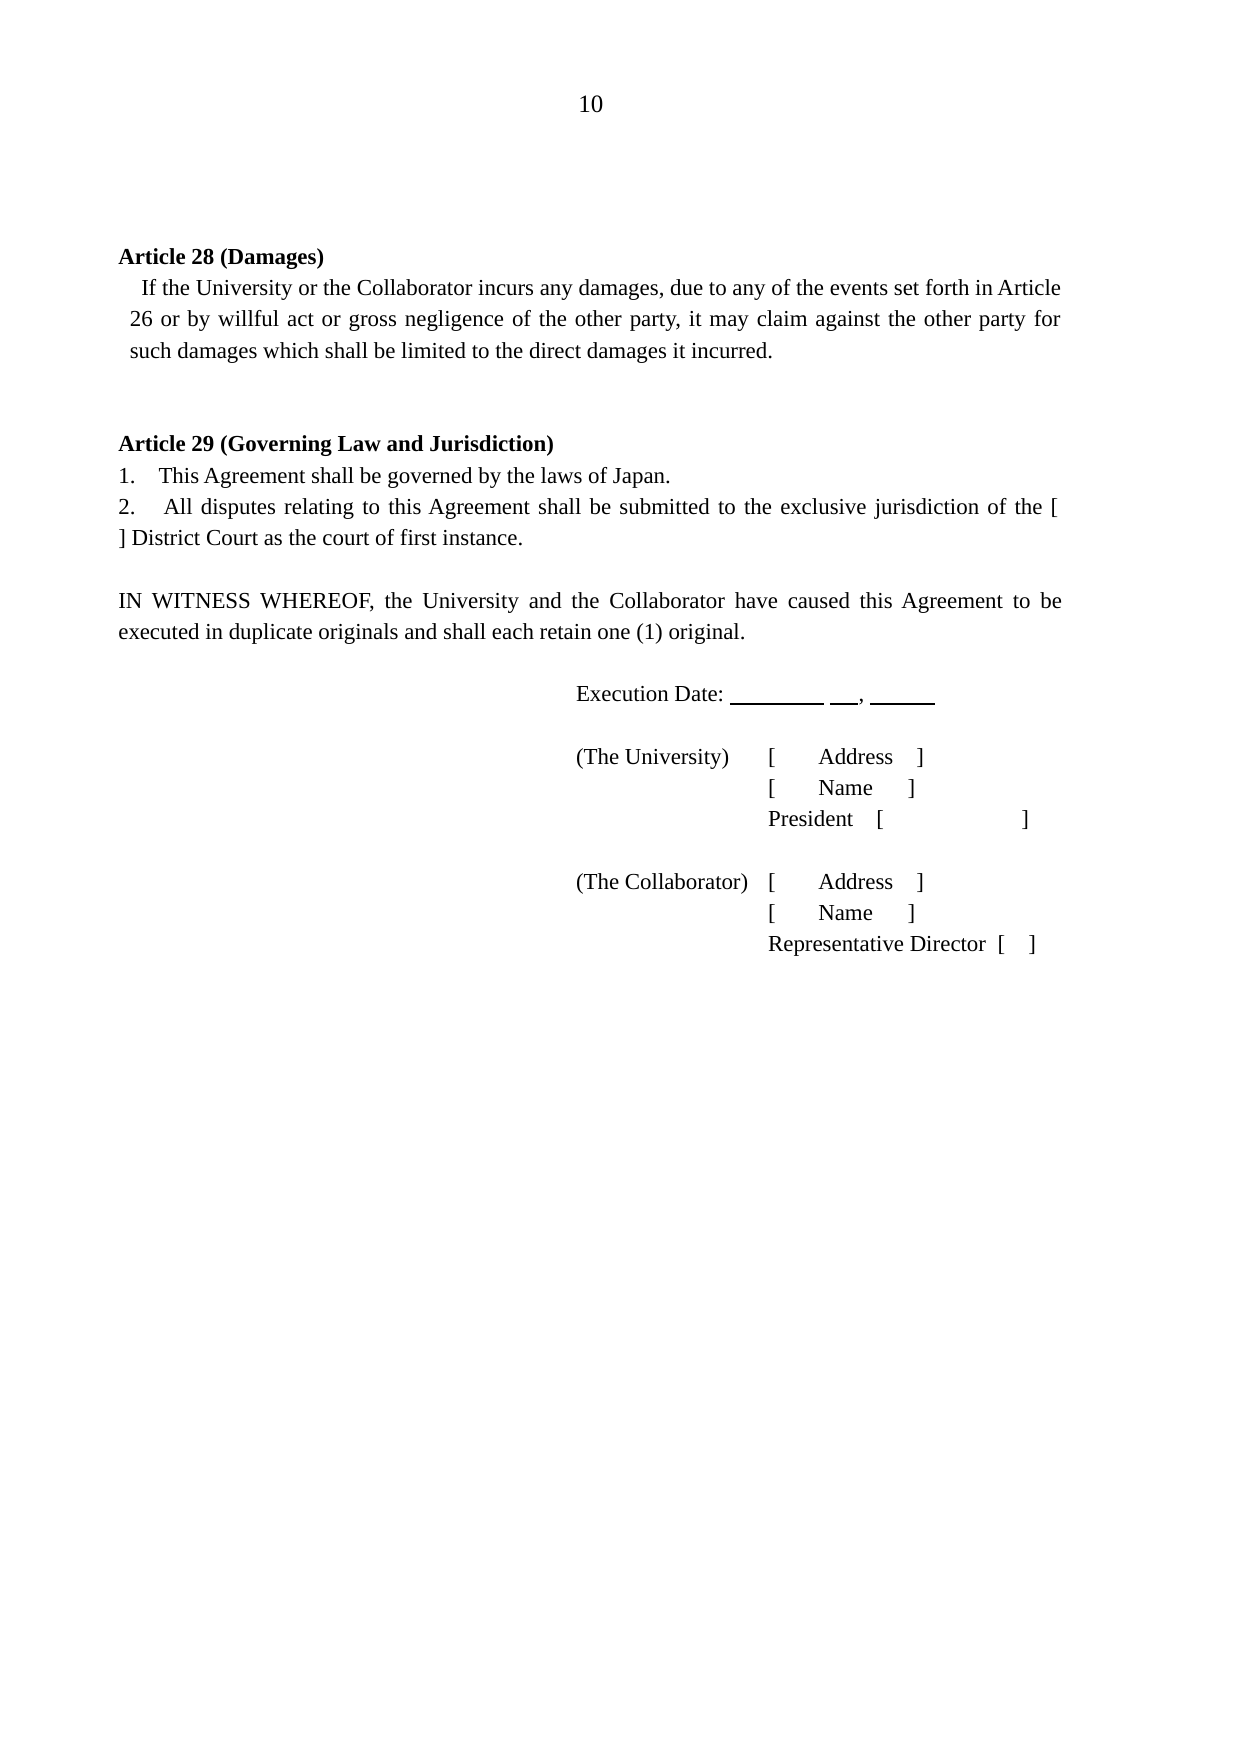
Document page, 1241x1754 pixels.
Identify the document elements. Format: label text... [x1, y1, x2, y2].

text [ Name ] [118, 769, 1063, 801]
text President [ ] [118, 801, 1063, 832]
text Representative Director [ ] [118, 926, 1063, 957]
text Execution Date: , [118, 676, 1063, 707]
text (The Collaborator) [ Address ] [118, 863, 1063, 894]
text If the University or the Collaborator incurs any damages, due to any of the events set forth in Article 26 or by willful act or gross negligence of the other party, it may claim against the other party for such damages which shall be limited to the direct damages it incurred. [118, 269, 1063, 363]
text IN WITNESS WHEREOF, the University and the Collaborator have caused this Agreement to be executed in duplicate originals and shall each retain one (1) original. [118, 582, 1063, 644]
text Article 29 (Governing Law and Jurisdiction) [118, 426, 1063, 457]
text 2. All disputes relating to this Agreement shall be submitted to the exclusive jurisdiction of the [ ] District Court as the court of first instance. [118, 488, 1063, 551]
text Article 28 (Damages) [118, 238, 1063, 269]
text [ Name ] [118, 894, 1063, 926]
text (The University) [ Address ] [118, 738, 1063, 769]
text 1. This Agreement shall be governed by the laws of Japan. [118, 457, 1063, 488]
